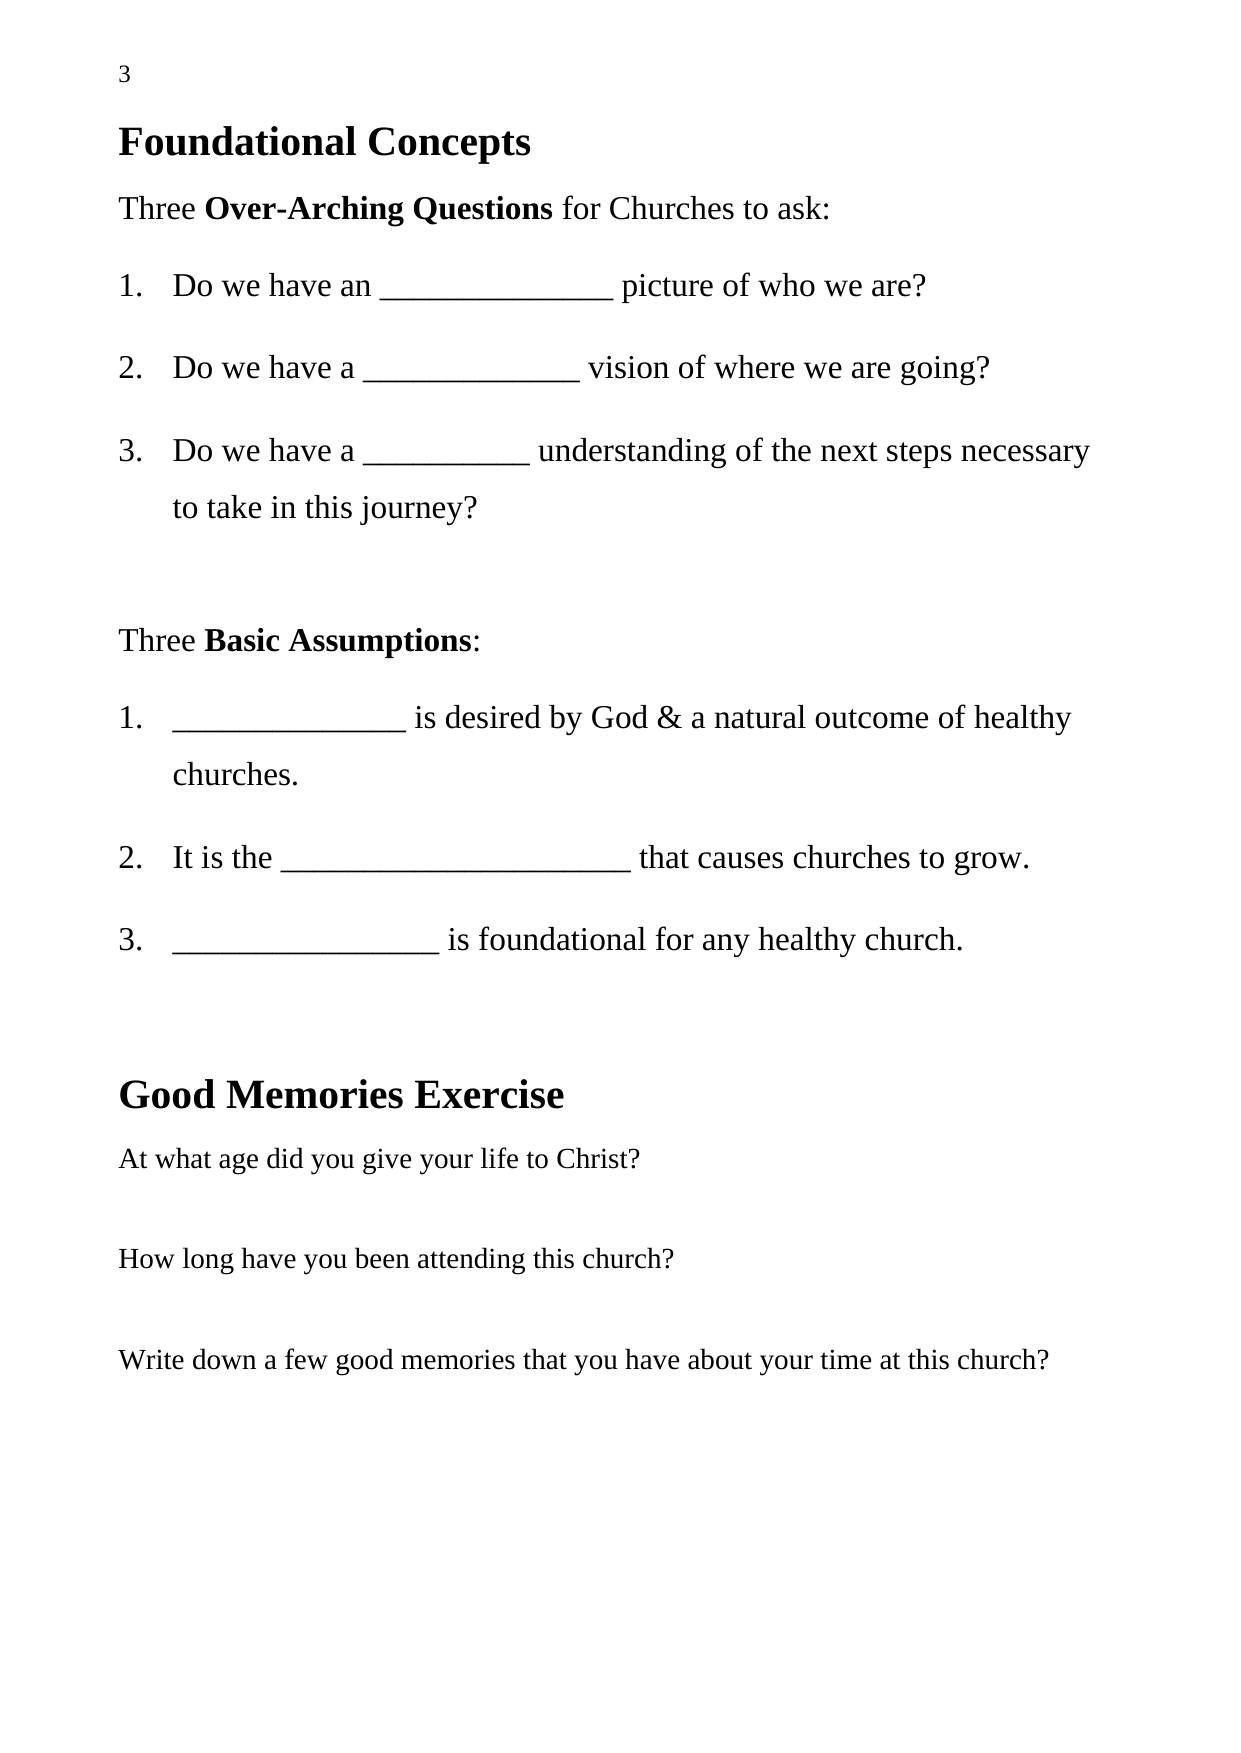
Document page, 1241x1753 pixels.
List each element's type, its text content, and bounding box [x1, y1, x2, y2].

text At what age did you give your life to Christ? [118, 1141, 1122, 1174]
text Three Over-Arching Questions for Churches to ask: [118, 188, 1122, 227]
list Do we have an ______________ picture of who we are? [118, 265, 1122, 303]
list It is the _____________________ that causes churches to grow. [118, 837, 1122, 875]
text Three Basic Assumptions: [118, 620, 1122, 659]
text How long have you been attending this church? [118, 1242, 1122, 1275]
list ________________ is foundational for any healthy church. [118, 919, 1122, 958]
text Write down a few good memories that you have about your time at this church? [118, 1342, 1122, 1376]
list Do we have a __________ understanding of the next steps necessary to take in this journey? [118, 430, 1122, 526]
text Good Memories Exercise [118, 1069, 1122, 1117]
list Do we have a _____________ vision of where we are going? [118, 348, 1122, 386]
text Foundational Concepts [118, 117, 1122, 164]
list ______________ is desired by God & a natural outcome of healthy churches. [118, 697, 1122, 793]
